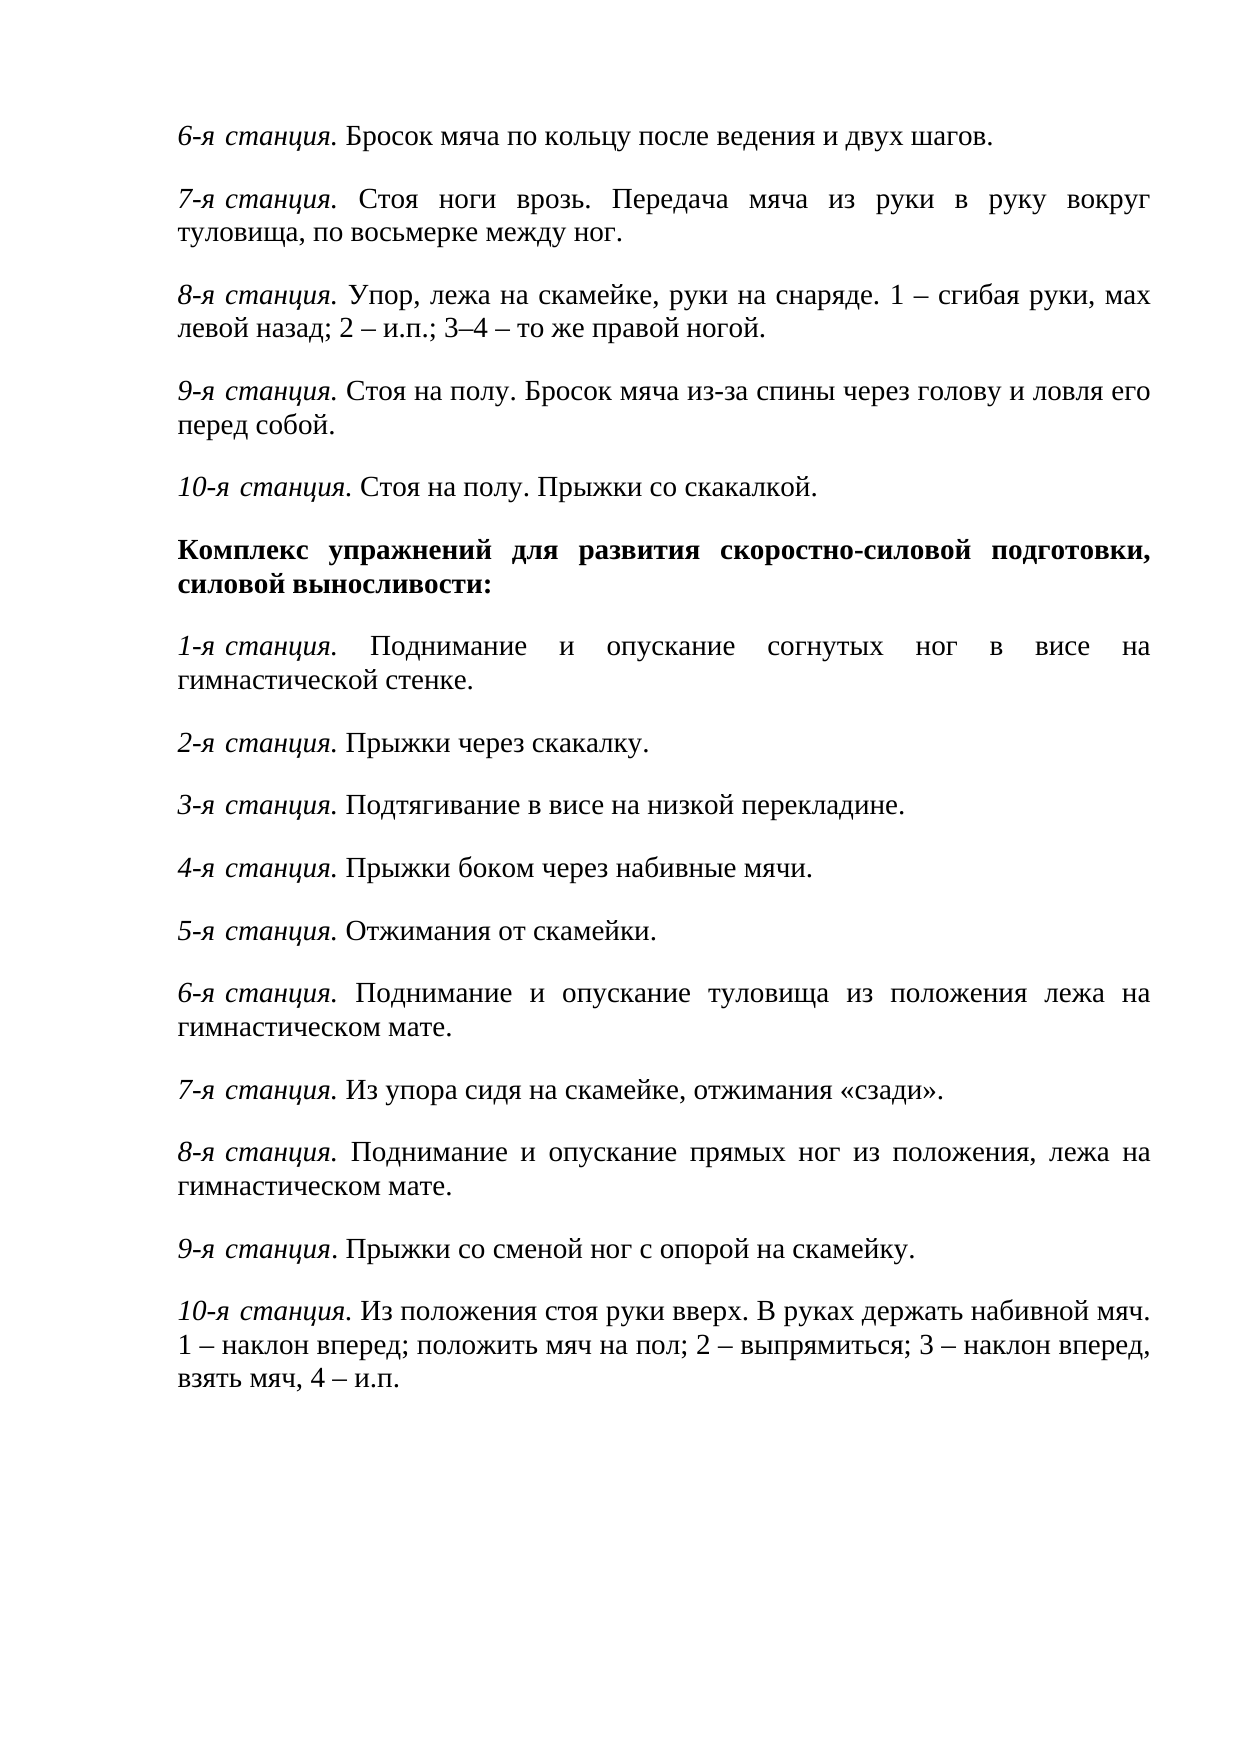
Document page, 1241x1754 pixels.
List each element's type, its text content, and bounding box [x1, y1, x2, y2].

text 8-я станция. Поднимание и опускание прямых ног из положения, лежа на гимнастическом мате. [177, 1134, 1152, 1202]
text 7-я станция. Стоя ноги врозь. Передача мяча из руки в руку вокруг туловища, по восьмерке между ног. [177, 181, 1152, 248]
text 7-я станция. Из упора сидя на скамейке, отжимания «сзади». [177, 1072, 1152, 1105]
text 6-я станция. Поднимание и опускание туловища из положения лежа на гимнастическом мате. [177, 976, 1152, 1043]
text Комплекс упражнений для развития скоростно-силовой подготовки, силовой выносливости: [177, 532, 1152, 599]
text 9-я станция. Прыжки со сменой ног с опорой на скамейку. [177, 1231, 1152, 1264]
text 10-я станция. Из положения стоя руки вверх. В руках держать набивной мяч. 1 – наклон вперед; положить мяч на пол; 2 – выпрямиться; 3 – наклон вперед, взять мяч, 4 – и.п. [177, 1293, 1152, 1394]
text 9-я станция. Стоя на полу. Бросок мяча из-за спины через голову и ловля его перед собой. [177, 373, 1152, 440]
text 6-я станция. Бросок мяча по кольцу после ведения и двух шагов. [177, 118, 1152, 152]
text 1-я станция. Поднимание и опускание согнутых ног в висе на гимнастической стенке. [177, 628, 1152, 696]
text 5-я станция. Отжимания от скамейки. [177, 913, 1152, 946]
text 2-я станция. Прыжки через скакалку. [177, 725, 1152, 758]
text 4-я станция. Прыжки боком через набивные мячи. [177, 850, 1152, 884]
text 10-я станция. Стоя на полу. Прыжки со скакалкой. [177, 469, 1152, 503]
text 3-я станция. Подтягивание в висе на низкой перекладине. [177, 787, 1152, 821]
text 8-я станция. Упор, лежа на скамейке, руки на снаряде. 1 – сгибая руки, мах левой назад; 2 – и.п.; 3–4 – то же правой ногой. [177, 277, 1152, 344]
